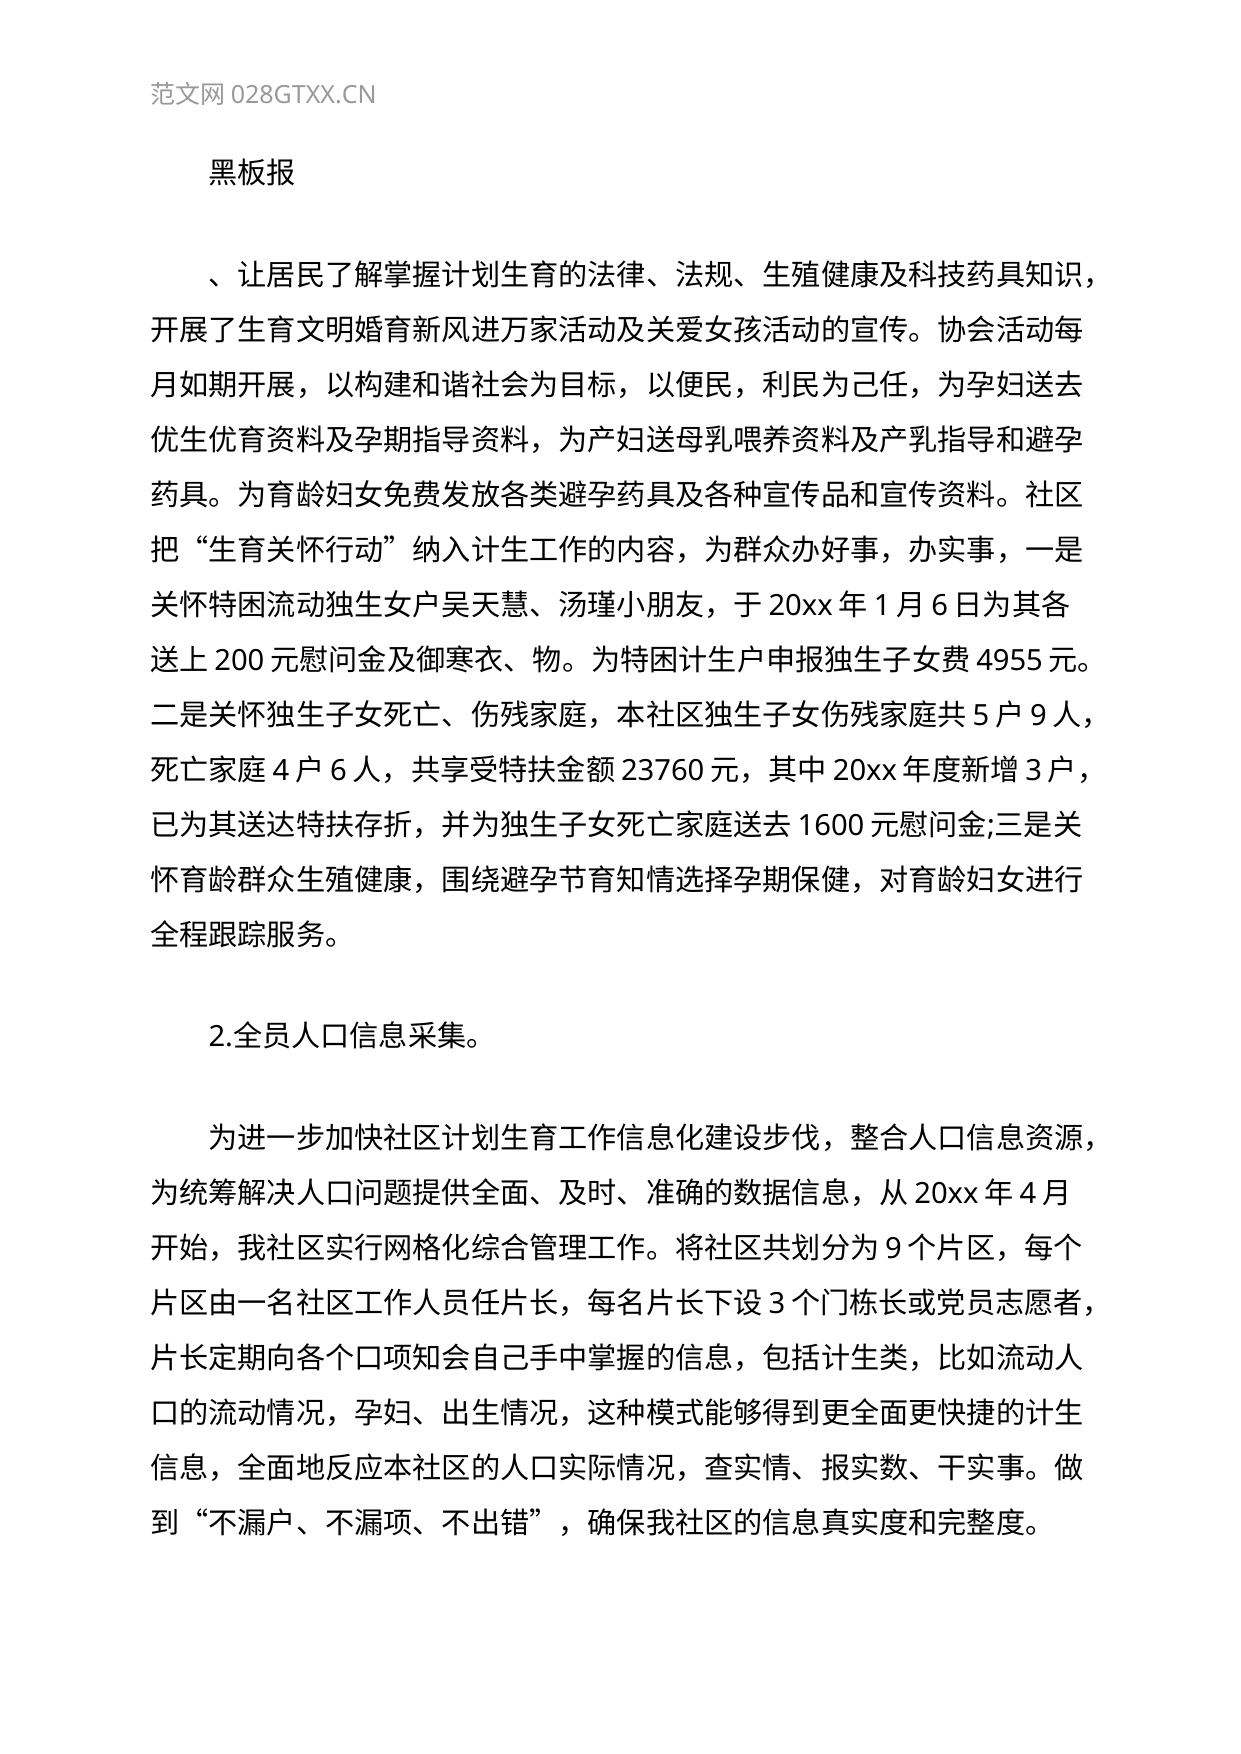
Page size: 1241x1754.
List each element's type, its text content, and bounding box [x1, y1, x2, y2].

text 、让居民了解掌握计划生育的法律、法规、生殖健康及科技药具知识，开展了生育文明婚育新风进万家活动及关爱女孩活动的宣传。协会活动每月如期开展，以构建和谐社会为目标，以便民，利民为己任，为孕妇送去优生优育资料及孕期指导资料，为产妇送母乳喂养资料及产乳指导和避孕药具。为育龄妇女免费发放各类避孕药具及各种宣传品和宣传资料。社区把“生育关怀行动”纳入计生工作的内容，为群众办好事，办实事，一是关怀特困流动独生女户吴天慧、汤瑾小朋友，于20xx年1月6日为其各送上200元慰问金及御寒衣、物。为特困计生户申报独生子女费4955元。二是关怀独生子女死亡、伤残家庭，本社区独生子女伤残家庭共5户9人，死亡家庭4户6人，共享受特扶金额23760元，其中20xx年度新增3户，已为其送达特扶存折，并为独生子女死亡家庭送去1600元慰问金;三是关怀育龄群众生殖健康，围绕避孕节育知情选择孕期保健，对育龄妇女进行全程跟踪服务。 [150, 252, 1090, 953]
text 黑板报 [150, 150, 1090, 192]
text 为进一步加快社区计划生育工作信息化建设步伐，整合人口信息资源，为统筹解决人口问题提供全面、及时、准确的数据信息，从20xx年4月开始，我社区实行网格化综合管理工作。将社区共划分为9个片区，每个片区由一名社区工作人员任片长，每名片长下设3个门栋长或党员志愿者，片长定期向各个口项知会自己手中掌握的信息，包括计生类，比如流动人口的流动情况，孕妇、出生情况，这种模式能够得到更全面更快捷的计生信息，全面地反应本社区的人口实际情况，查实情、报实数、干实事。做到“不漏户、不漏项、不出错”，确保我社区的信息真实度和完整度。 [150, 1115, 1090, 1542]
text 2.全员人口信息采集。 [150, 1013, 1090, 1055]
